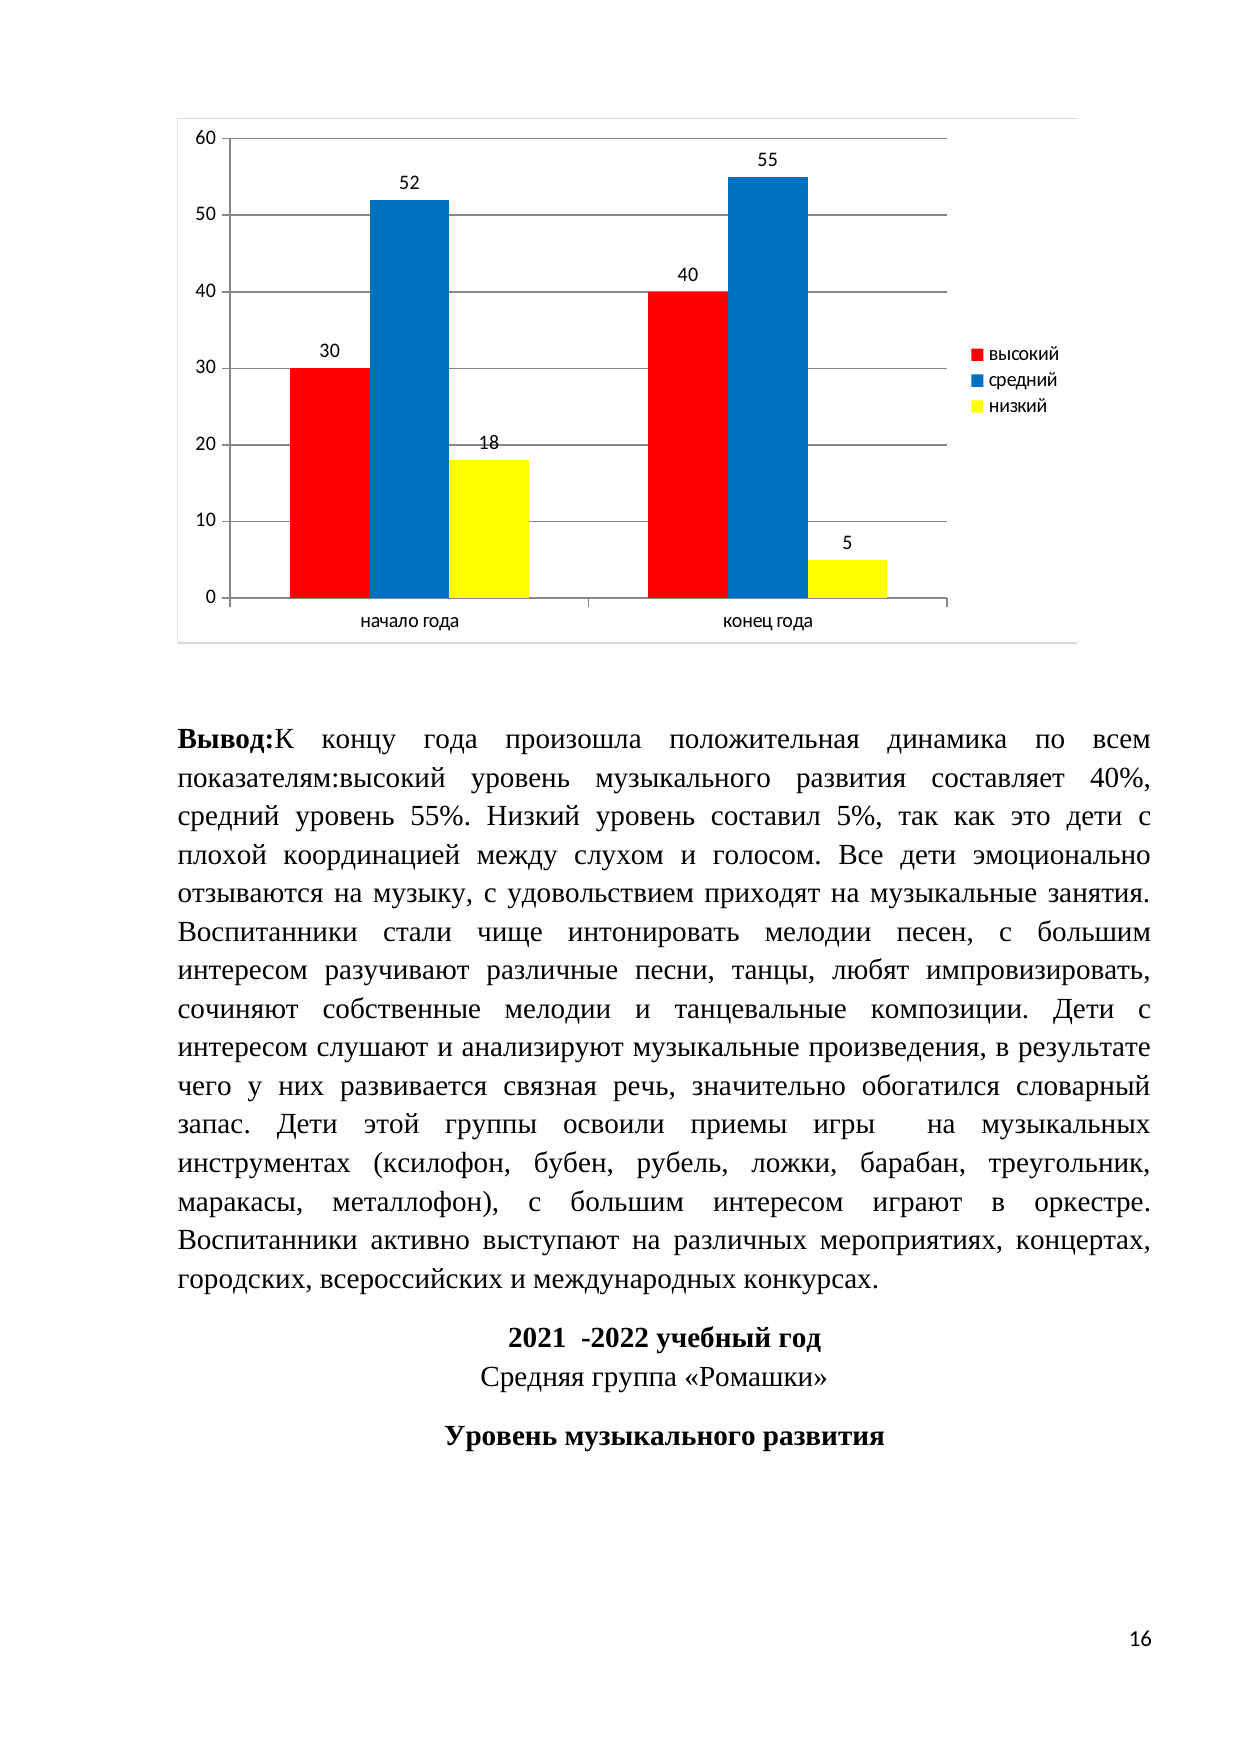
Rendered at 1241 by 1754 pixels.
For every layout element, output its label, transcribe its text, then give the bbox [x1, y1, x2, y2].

text Средняя группа «Ромашки» [177, 1359, 1152, 1392]
text Уровень музыкального развития [177, 1418, 1152, 1452]
text 2021 -2022 учебный год [177, 1320, 1152, 1354]
text Вывод:К концу года произошла положительная динамика по всем показателям:высокий уровень музыкального развития составляет 40%, средний уровень 55%. Низкий уровень составил 5%, так как это дети с плохой координацией между слухом и голосом. Все дети эмоционально отзываются на музыку, с удовольствием приходят на музыкальные занятия. Воспитанники стали чище интонировать мелодии песен, с большим интересом разучивают различные песни, танцы, любят импровизировать, сочиняют собственные мелодии и танцевальные композиции. Дети с интересом слушают и анализируют музыкальные произведения, в результате чего у них развивается связная речь, значительно обогатился словарный запас. Дети этой группы освоили приемы игры на музыкальных инструментах (ксилофон, бубен, рубель, ложки, барабан, треугольник, маракасы, металлофон), с большим интересом играют в оркестре. Воспитанники активно выступают на различных мероприятиях, концертах, городских, всероссийских и международных конкурсах. [177, 721, 1152, 1294]
